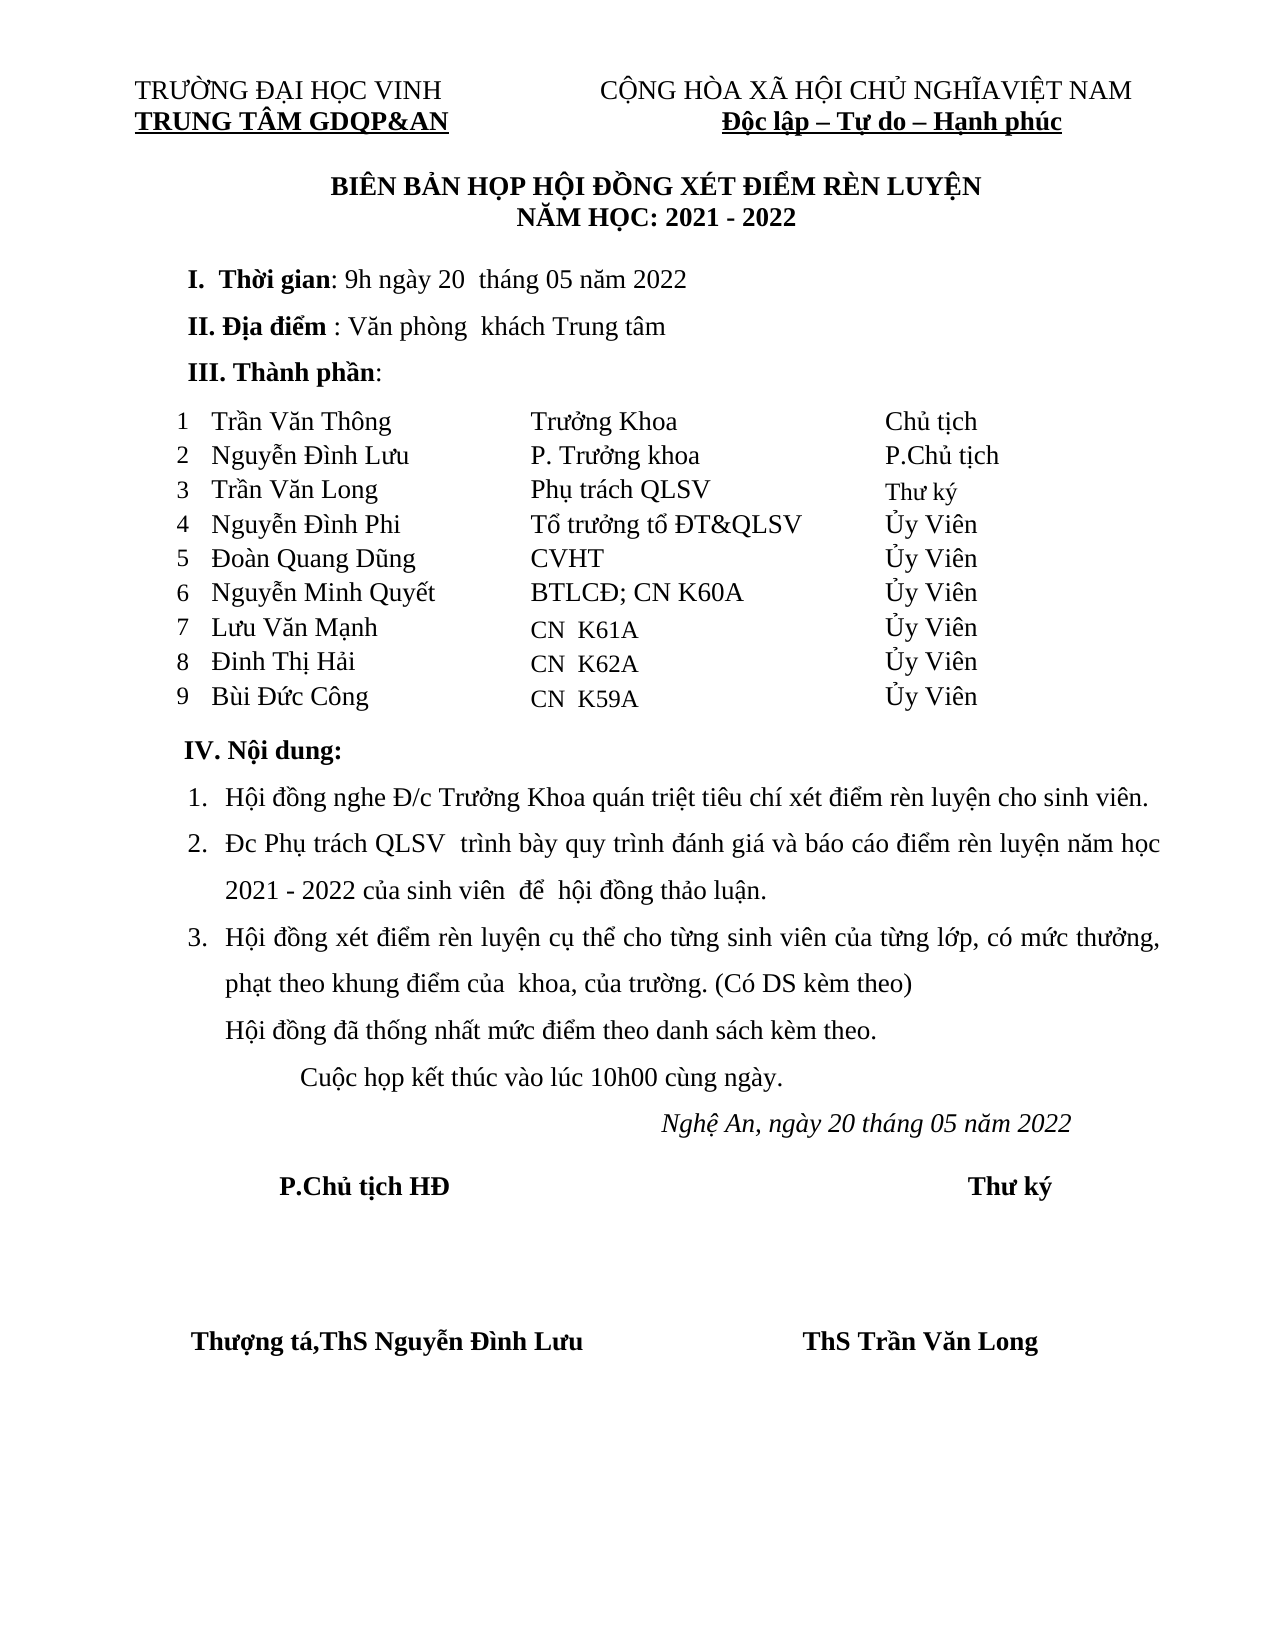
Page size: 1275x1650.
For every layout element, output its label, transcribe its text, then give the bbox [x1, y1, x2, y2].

table_cell Phụ trách QLSV [519, 472, 874, 506]
list Hội đồng xét điểm rèn luyện cụ thể cho từng sinh viên của từng lớp, có mức thưởng, phạt theo khung điểm của khoa, của trường. (Có DS kèm theo) [187, 921, 1162, 998]
text Thượng tá,ThS Nguyễn Đình Lưu ThS Trần Văn Long [150, 1325, 1162, 1357]
table_cell Đinh Thị Hải [200, 644, 519, 678]
table_cell Thư ký [874, 472, 1024, 506]
table_cell Tổ trưởng tổ ĐT&QLSV [519, 506, 874, 541]
table_cell Ủy Viên [874, 678, 1024, 712]
table_cell 7 [150, 609, 200, 644]
table_cell 4 [150, 506, 200, 541]
text Cuộc họp kết thúc vào lúc 10h00 cùng ngày. [225, 1061, 1162, 1092]
text P.Chủ tịch HĐ Thư ký [225, 1170, 1162, 1201]
table_header 1 [150, 403, 200, 437]
text III. Thành phần: [187, 356, 1162, 388]
text TRUNG TÂM GDQP&AN Độc lập – Tự do – Hạnh phúc [94, 105, 1162, 136]
table_cell Bùi Đức Công [200, 678, 519, 712]
table_cell Ủy Viên [874, 609, 1024, 644]
table_cell CN K61A [519, 609, 874, 644]
table_cell Lưu Văn Mạnh [200, 609, 519, 644]
text IV. Nội dung: [150, 734, 1162, 765]
table_header Chủ tịch [874, 403, 1024, 437]
text Hội đồng đã thống nhất mức điểm theo danh sách kèm theo. [187, 1014, 1162, 1045]
table_cell 6 [150, 575, 200, 609]
table_cell Nguyễn Đình Phi [200, 506, 519, 541]
table_cell Trần Văn Long [200, 472, 519, 506]
text II. Địa điểm : Văn phòng khách Trung tâm [187, 310, 1162, 341]
table_cell BTLCĐ; CN K60A [519, 575, 874, 609]
text TRƯỜNG ĐẠI HỌC VINH CỘNG HÒA XÃ HỘI CHỦ NGHĨAVIỆT NAM [94, 74, 1162, 105]
table_cell Ủy Viên [874, 644, 1024, 678]
table_cell 5 [150, 541, 200, 575]
table_header Trưởng Khoa [519, 403, 874, 437]
table_cell Đoàn Quang Dũng [200, 541, 519, 575]
table_cell Nguyễn Đình Lưu [200, 438, 519, 472]
text I. Thời gian: 9h ngày 20 tháng 05 năm 2022 [187, 263, 1162, 294]
list Hội đồng nghe Đ/c Trưởng Khoa quán triệt tiêu chí xét điểm rèn luyện cho sinh viên. [187, 781, 1162, 812]
text NĂM HỌC: 2021 - 2022 [150, 201, 1162, 232]
table_cell P.Chủ tịch [874, 438, 1024, 472]
table_cell CN K59A [519, 678, 874, 712]
table_cell 8 [150, 644, 200, 678]
table_cell CN K62A [519, 644, 874, 678]
table_cell Nguyễn Minh Quyết [200, 575, 519, 609]
text BIÊN BẢN HỌP HỘI ĐỒNG XÉT ĐIỂM RÈN LUYỆN [150, 170, 1162, 201]
table_cell Ủy Viên [874, 575, 1024, 609]
table_header Trần Văn Thông [200, 403, 519, 437]
table_cell Ủy Viên [874, 506, 1024, 541]
table_cell Ủy Viên [874, 541, 1024, 575]
table_cell 9 [150, 678, 200, 712]
table_cell 3 [150, 472, 200, 506]
table_cell CVHT [519, 541, 874, 575]
text Nghệ An, ngày 20 tháng 05 năm 2022 [225, 1107, 1162, 1138]
table_cell P. Trưởng khoa [519, 438, 874, 472]
table_cell 2 [150, 438, 200, 472]
list Đc Phụ trách QLSV trình bày quy trình đánh giá và báo cáo điểm rèn luyện năm học 2021 - 2022 của sinh viên để hội đồng thảo luận. [187, 827, 1162, 905]
